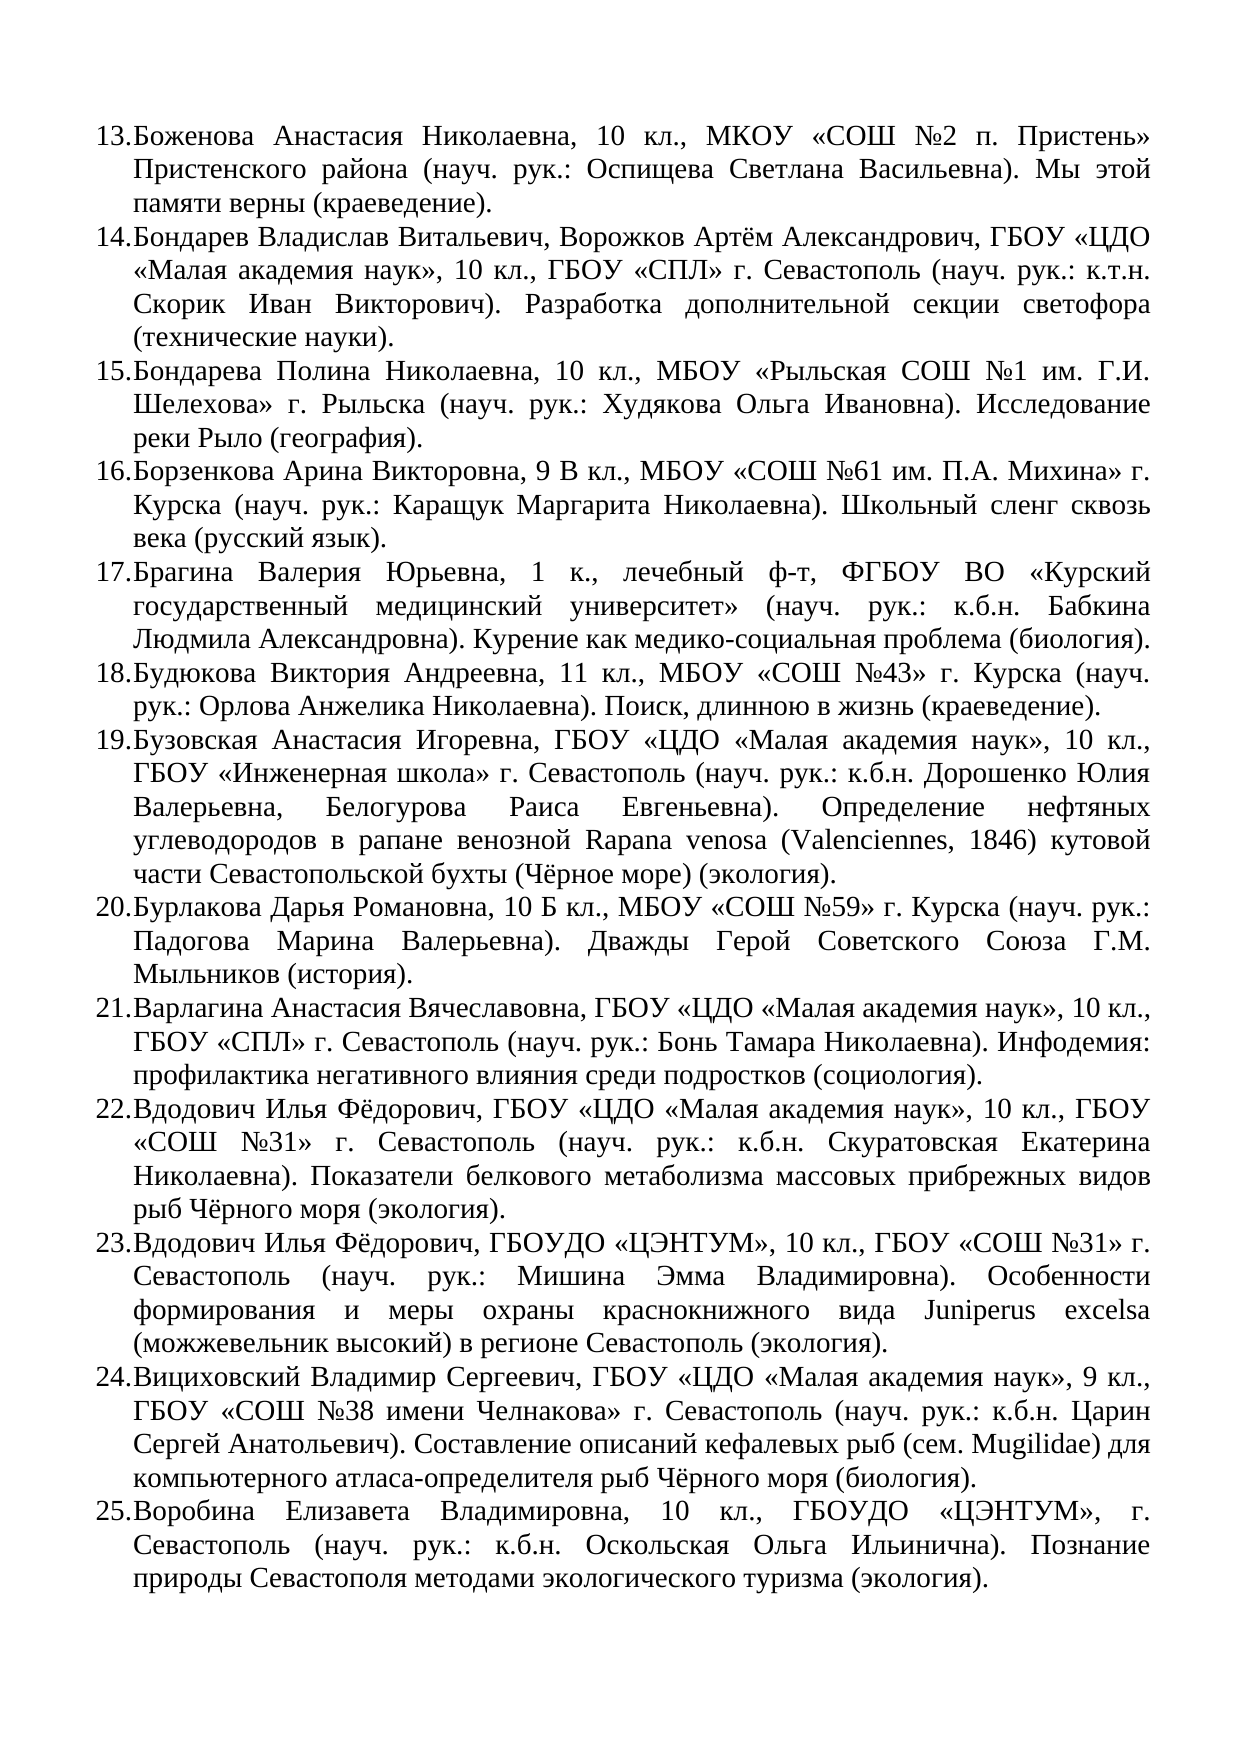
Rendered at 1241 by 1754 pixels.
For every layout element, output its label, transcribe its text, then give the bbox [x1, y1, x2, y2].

list Брагина Валерия Юрьевна, 1 к., лечебный ф-т, ФГБОУ ВО «Курский государственный медицинский университет» (науч. рук.: к.б.н. Бабкина Людмила Александровна). Курение как медико-социальная проблема (биология). [95, 554, 1152, 655]
list Бузовская Анастасия Игоревна, ГБОУ «ЦДО «Малая академия наук», 10 кл., ГБОУ «Инженерная школа» г. Севастополь (науч. рук.: к.б.н. Дорошенко Юлия Валерьевна, Белогурова Раиса Евгеньевна). Определение нефтяных углеводородов в рапане венозной Rapana venosa (Valenciennes, 1846) кутовой части Севастопольской бухты (Чёрное море) (экология). [95, 722, 1152, 889]
list Бурлакова Дарья Романовна, 10 Б кл., МБОУ «СОШ №59» г. Курска (науч. рук.: Падогова Марина Валерьевна). Дважды Герой Советского Союза Г.М. Мыльников (история). [95, 889, 1152, 990]
list Боженова Анастасия Николаевна, 10 кл., МКОУ «СОШ №2 п. Пристень» Пристенского района (науч. рук.: Оспищева Светлана Васильевна). Мы этой памяти верны (краеведение). [95, 118, 1152, 219]
list Вдодович Илья Фёдорович, ГБОУ «ЦДО «Малая академия наук», 10 кл., ГБОУ «СОШ №31» г. Севастополь (науч. рук.: к.б.н. Скуратовская Екатерина Николаевна). Показатели белкового метаболизма массовых прибрежных видов рыб Чёрного моря (экология). [95, 1091, 1152, 1225]
list Вдодович Илья Фёдорович, ГБОУДО «ЦЭНТУМ», 10 кл., ГБОУ «СОШ №31» г. Севастополь (науч. рук.: Мишина Эмма Владимировна). Особенности формирования и меры охраны краснокнижного вида Juniperus excelsa (можжевельник высокий) в регионе Севастополь (экология). [95, 1225, 1152, 1359]
list Борзенкова Арина Викторовна, 9 В кл., МБОУ «СОШ №61 им. П.А. Михина» г. Курска (науч. рук.: Каращук Маргарита Николаевна). Школьный сленг сквозь века (русский язык). [95, 453, 1152, 554]
list Бондарев Владислав Витальевич, Ворожков Артём Александрович, ГБОУ «ЦДО «Малая академия наук», 10 кл., ГБОУ «СПЛ» г. Севастополь (науч. рук.: к.т.н. Скорик Иван Викторович). Разработка дополнительной секции светофора (технические науки). [95, 219, 1152, 353]
list Будюкова Виктория Андреевна, 11 кл., МБОУ «СОШ №43» г. Курска (науч. рук.: Орлова Анжелика Николаевна). Поиск, длинною в жизнь (краеведение). [95, 655, 1152, 722]
list Бондарева Полина Николаевна, 10 кл., МБОУ «Рыльская СОШ №1 им. Г.И. Шелехова» г. Рыльска (науч. рук.: Худякова Ольга Ивановна). Исследование реки Рыло (география). [95, 353, 1152, 453]
list Варлагина Анастасия Вячеславовна, ГБОУ «ЦДО «Малая академия наук», 10 кл., ГБОУ «СПЛ» г. Севастополь (науч. рук.: Бонь Тамара Николаевна). Инфодемия: профилактика негативного влияния среди подростков (социология). [95, 990, 1152, 1091]
list Вициховский Владимир Сергеевич, ГБОУ «ЦДО «Малая академия наук», 9 кл., ГБОУ «СОШ №38 имени Челнакова» г. Севастополь (науч. рук.: к.б.н. Царин Сергей Анатольевич). Составление описаний кефалевых рыб (сем. Mugilidae) для компьютерного атласа-определителя рыб Чёрного моря (биология). [95, 1359, 1152, 1493]
list Воробина Елизавета Владимировна, 10 кл., ГБОУДО «ЦЭНТУМ», г. Севастополь (науч. рук.: к.б.н. Оскольская Ольга Ильинична). Познание природы Севастополя методами экологического туризма (экология). [95, 1493, 1152, 1594]
